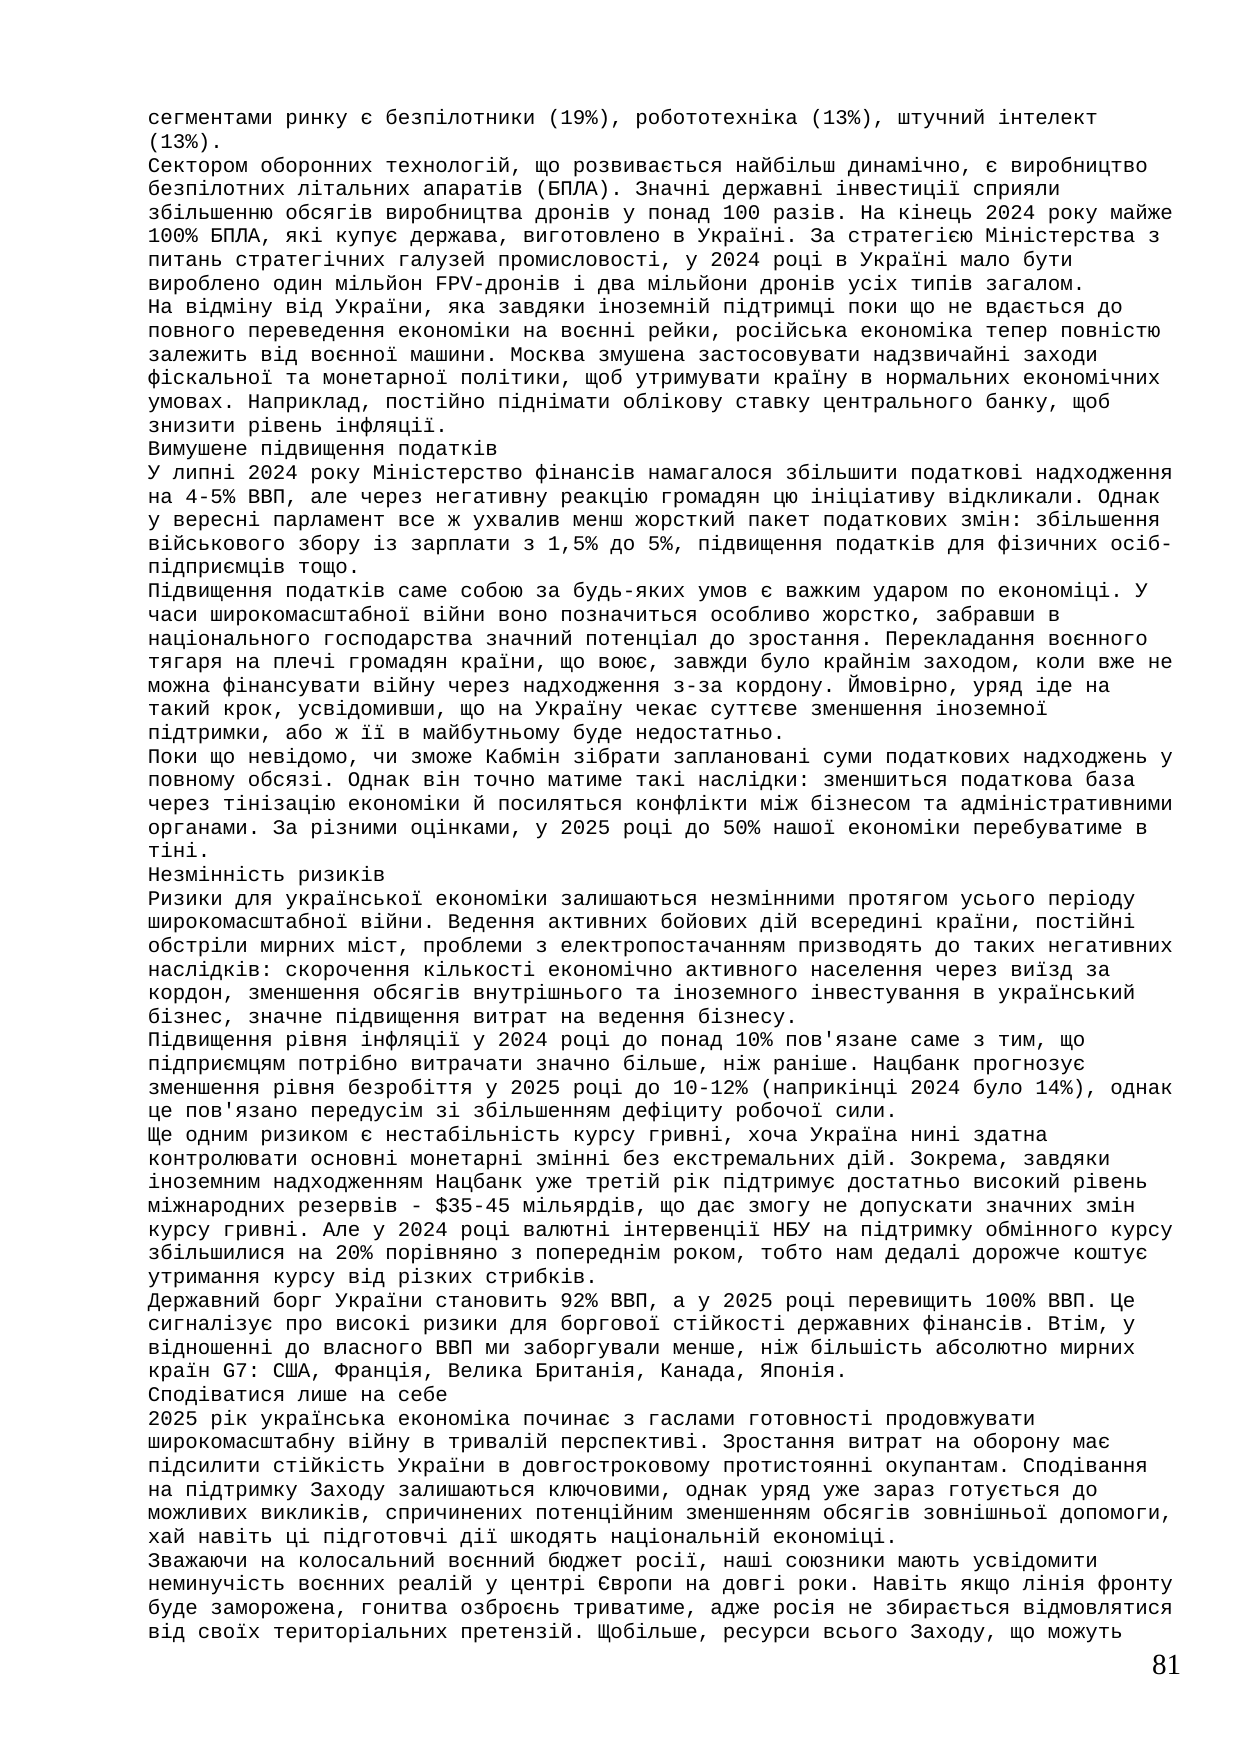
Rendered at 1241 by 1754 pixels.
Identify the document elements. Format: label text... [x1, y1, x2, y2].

text Державний борг України становить 92% ВВП, а у 2025 році перевищить 100% ВВП. Це сигналізує про високі ризики для боргової стійкості державних фінансів. Втім, у відношенні до власного ВВП ми заборгували менше, ніж більшість абсолютно мирних країн G7: США, Франція, Велика Британія, Канада, Японія. [148, 1289, 1181, 1384]
text Ще одним ризиком є нестабільність курсу гривні, хоча Україна нині здатна контролювати основні монетарні змінні без екстремальних дій. Зокрема, завдяки іноземним надходженням Нацбанк уже третій рік підтримує достатньо високий рівень міжнародних резервів - $35-45 мільярдів, що дає змогу не допускати значних змін курсу гривні. Але у 2024 році валютні інтервенції НБУ на підтримку обмінного курсу збільшилися на 20% порівняно з попереднім роком, тобто нам дедалі дорожче коштує утримання курсу від різких стрибків. [148, 1124, 1181, 1289]
text На відміну від України, яка завдяки іноземній підтримці поки що не вдається до повного переведення економіки на воєнні рейки, російська економіка тепер повністю залежить від воєнної машини. Москва змушена застосовувати надзвичайні заходи фіскальної та монетарної політики, щоб утримувати країну в нормальних економічних умовах. Наприклад, постійно піднімати облікову ставку центрального банку, щоб знизити рівень інфляції. [148, 296, 1181, 438]
text Сектором оборонних технологій, що розвивається найбільш динамічно, є виробництво безпілотних літальних апаратів (БПЛА). Значні державні інвестиції сприяли збільшенню обсягів виробництва дронів у понад 100 разів. На кінець 2024 року майже 100% БПЛА, які купує держава, виготовлено в Україні. За стратегією Міністерства з питань стратегічних галузей промисловості, у 2024 році в Україні мало бути вироблено один мільйон FPV-дронів і два мільйони дронів усіх типів загалом. [148, 154, 1181, 296]
text Підвищення податків саме собою за будь-яких умов є важким ударом по економіці. У часи широкомасштабної війни воно позначиться особливо жорстко, забравши в національного господарства значний потенціал до зростання. Перекладання воєнного тягаря на плечі громадян країни, що воює, завжди було крайнім заходом, коли вже не можна фінансувати війну через надходження з-за кордону. Ймовірно, уряд іде на такий крок, усвідомивши, що на Україну чекає суттєве зменшення іноземної підтримки, або ж її в майбутньому буде недостатньо. [148, 580, 1181, 746]
text Ризики для української економіки залишаються незмінними протягом усього періоду широкомасштабної війни. Ведення активних бойових дій всередині країни, постійні обстріли мирних міст, проблеми з електропостачанням призводять до таких негативних наслідків: скорочення кількості економічно активного населення через виїзд за кордон, зменшення обсягів внутрішнього та іноземного інвестування в український бізнес, значне підвищення витрат на ведення бізнесу. [148, 888, 1181, 1029]
text У липні 2024 року Міністерство фінансів намагалося збільшити податкові надходження на 4-5% ВВП, але через негативну реакцію громадян цю ініціативу відкликали. Однак у вересні парламент все ж ухвалив менш жорсткий пакет податкових змін: збільшення військового збору із зарплати з 1,5% до 5%, підвищення податків для фізичних осіб-підприємців тощо. [148, 462, 1181, 580]
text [148, 107, 1181, 154]
text 2025 рік українська економіка починає з гаслами готовності продовжувати широкомасштабну війну в тривалій перспективі. Зростання витрат на оборону має підсилити стійкість України в довгостроковому протистоянні окупантам. Сподівання на підтримку Заходу залишаються ключовими, однак уряд уже зараз готується до можливих викликів, спричинених потенційним зменшенням обсягів зовнішньої допомоги, хай навіть ці підготовчі дії шкодять національній економіці. [148, 1408, 1181, 1550]
text Поки що невідомо, чи зможе Кабмін зібрати заплановані суми податкових надходжень у повному обсязі. Однак він точно матиме такі наслідки: зменшиться податкова база через тінізацію економіки й посиляться конфлікти між бізнесом та адміністративними органами. За різними оцінками, у 2025 році до 50% нашої економіки перебуватиме в тіні. [148, 746, 1181, 864]
text Незмінність ризиків [148, 864, 1181, 888]
text Сподіватися лише на себе [148, 1384, 1181, 1408]
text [148, 1550, 1181, 1644]
text Вимушене підвищення податків [148, 438, 1181, 462]
text Підвищення рівня інфляції у 2024 році до понад 10% пов'язане саме з тим, що підприємцям потрібно витрачати значно більше, ніж раніше. Нацбанк прогнозує зменшення рівня безробіття у 2025 році до 10-12% (наприкінці 2024 було 14%), однак це пов'язано передусім зі збільшенням дефіциту робочої сили. [148, 1029, 1181, 1124]
